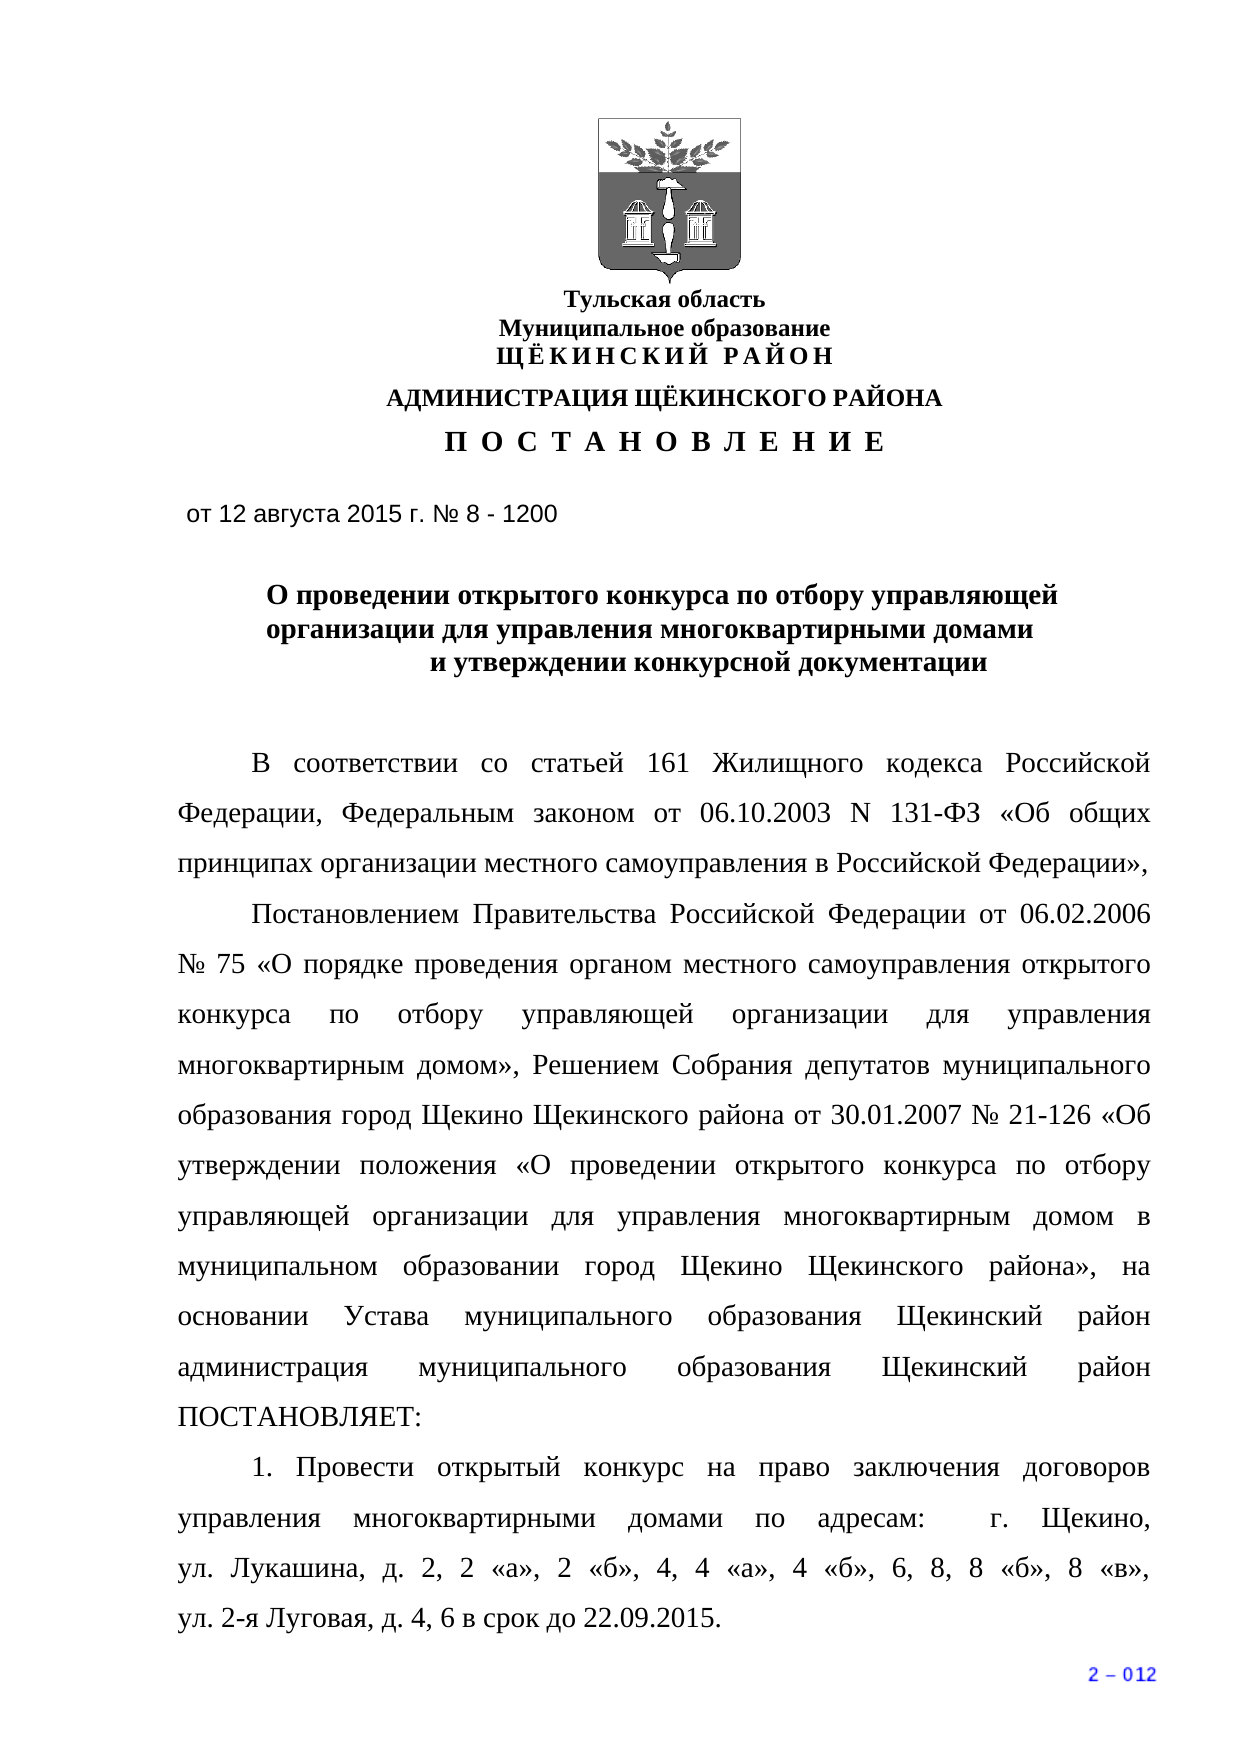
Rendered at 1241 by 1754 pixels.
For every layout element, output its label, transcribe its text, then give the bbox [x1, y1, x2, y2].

text АДМИНИСТРАЦИЯ ЩЁКИНСКОГО РАЙОНА [177, 383, 1152, 411]
text Муниципальное образование [177, 313, 1152, 341]
text П О С Т А Н О В Л Е Н И Е [177, 424, 1152, 457]
text 1. Провести открытый конкурс на право заключения договоров управления многоквартирными домами по адресам: г. Щекино, ул. Лукашина, д. 2, 2 «а», 2 «б», 4, 4 «а», 4 «б», 6, 8, 8 «б», 8 «в», ул. 2-я Луговая, д. 4, 6 в срок до 22.09.2015. [177, 1449, 1152, 1634]
text Тульская область [177, 284, 1152, 313]
text О проведении открытого конкурса по отбору управляющей организации для управления многоквартирными домами [266, 577, 1152, 644]
text Постановлением Правительства Российской Федерации от 06.02.2006 № 75 «О порядке проведения органом местного самоуправления открытого конкурса по отбору управляющей организации для управления многоквартирным домом», Решением Собрания депутатов муниципального образования город Щекино Щекинского района от 30.01.2007 № 21-126 «Об утверждении положения «О проведении открытого конкурса по отбору управляющей организации для управления многоквартирным домом в муниципальном образовании город Щекино Щекинского района», на основании Устава муниципального образования Щекинский район администрация муниципального образования Щекинский район ПОСТАНОВЛЯЕТ: [177, 896, 1152, 1433]
text и утверждении конкурсной документации [266, 644, 1152, 678]
text В соответствии со статьей 161 Жилищного кодекса Российской Федерации, Федеральным законом от 06.10.2003 N 131-ФЗ «Об общих принципах организации местного самоуправления в Российской Федерации», [177, 745, 1152, 879]
text ЩЁКИНСКИЙ РАЙОН [177, 341, 1152, 370]
